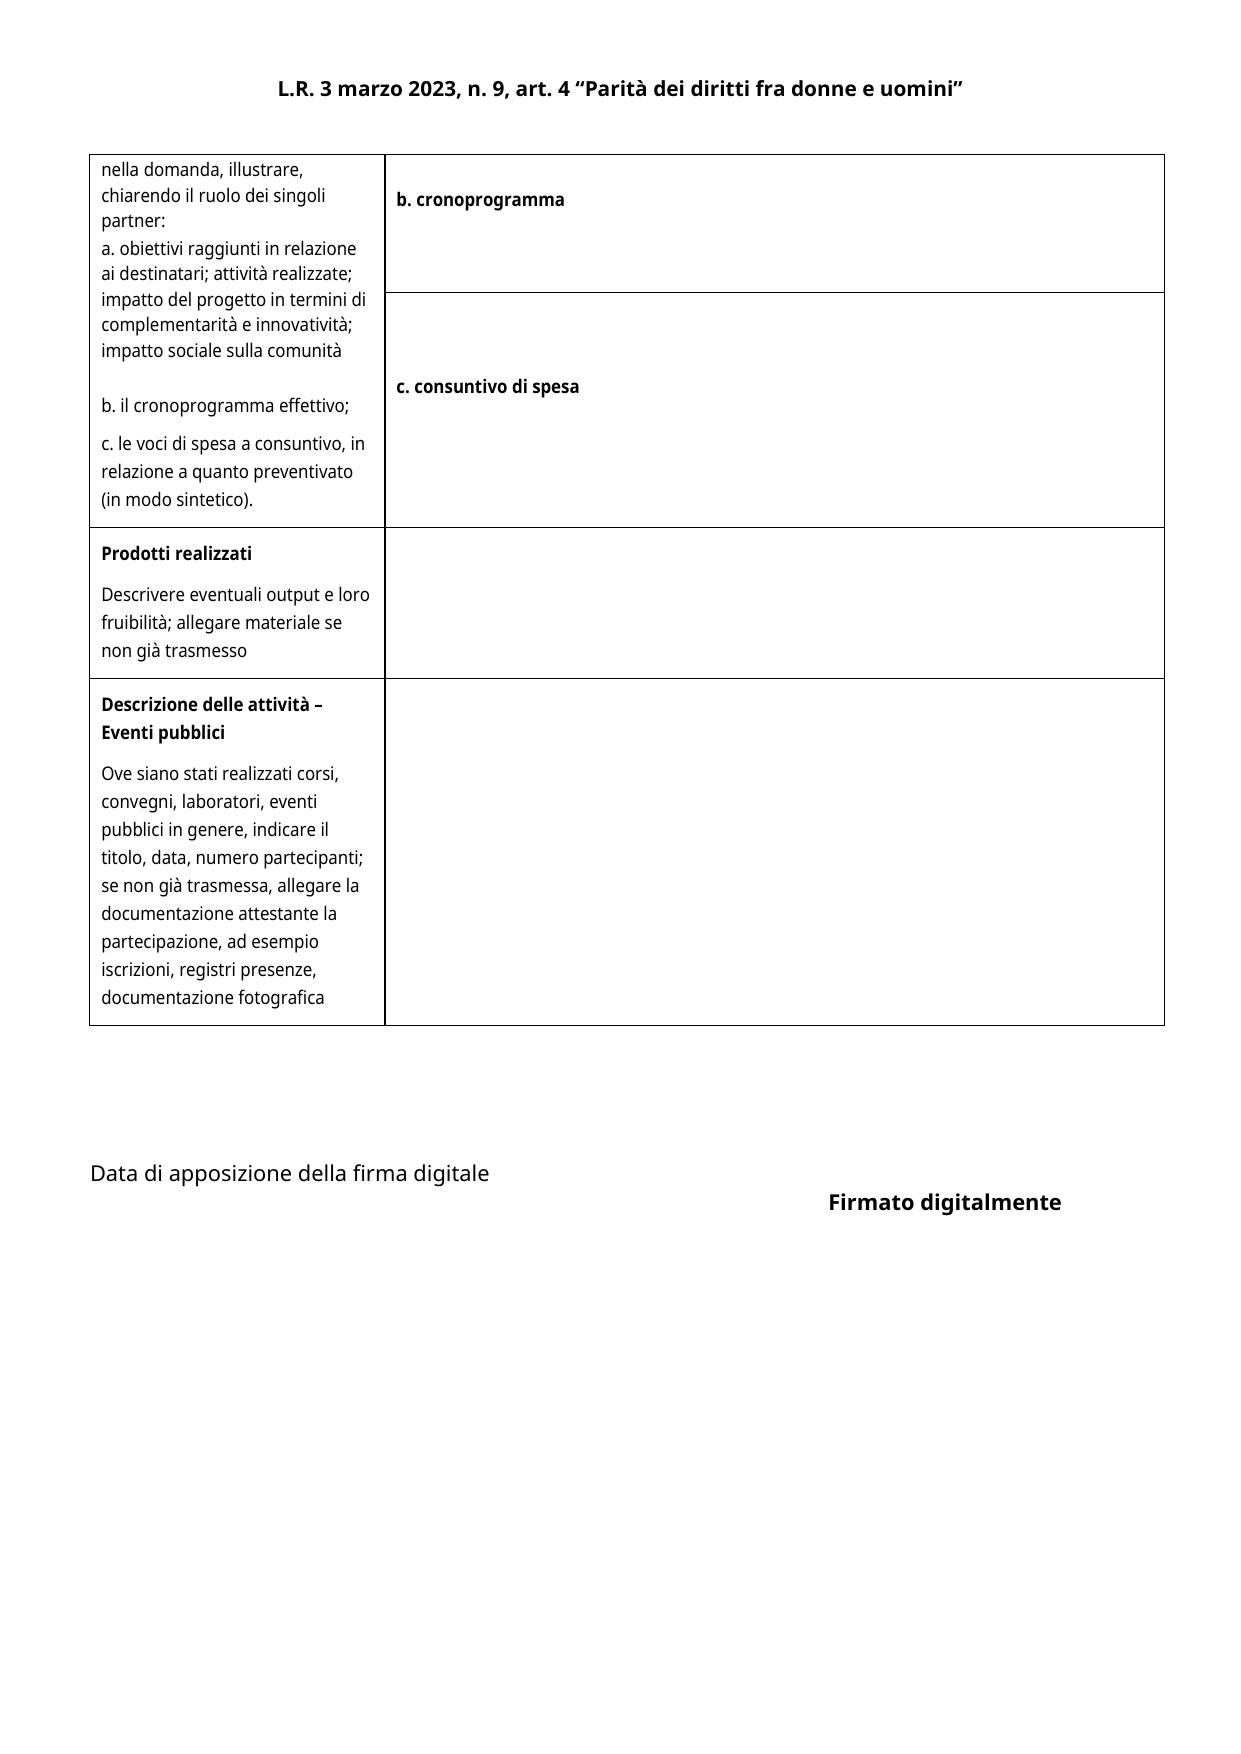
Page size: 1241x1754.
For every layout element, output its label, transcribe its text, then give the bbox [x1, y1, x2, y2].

text Data di apposizione della firma digitale [90, 1158, 1165, 1187]
table_cell Prodotti realizzati Descrivere eventuali output e loro fruibilità; allegare materiale se non già trasmesso [90, 528, 384, 678]
table_cell b. cronoprogramma [386, 155, 1164, 292]
text Firmato digitalmente [75, 1187, 1165, 1217]
table_cell c. consuntivo di spesa [386, 293, 1164, 527]
table_cell [386, 679, 1164, 1025]
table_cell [90, 155, 384, 527]
table_cell Descrizione delle attività – Eventi pubblici Ove siano stati realizzati corsi, convegni, laboratori, eventi pubblici in genere, indicare il titolo, data, numero partecipanti; se non già trasmessa, allegare la documentazione attestante la partecipazione, ad esempio iscrizioni, registri presenze, documentazione fotografica [90, 679, 384, 1025]
table_cell [386, 528, 1164, 678]
